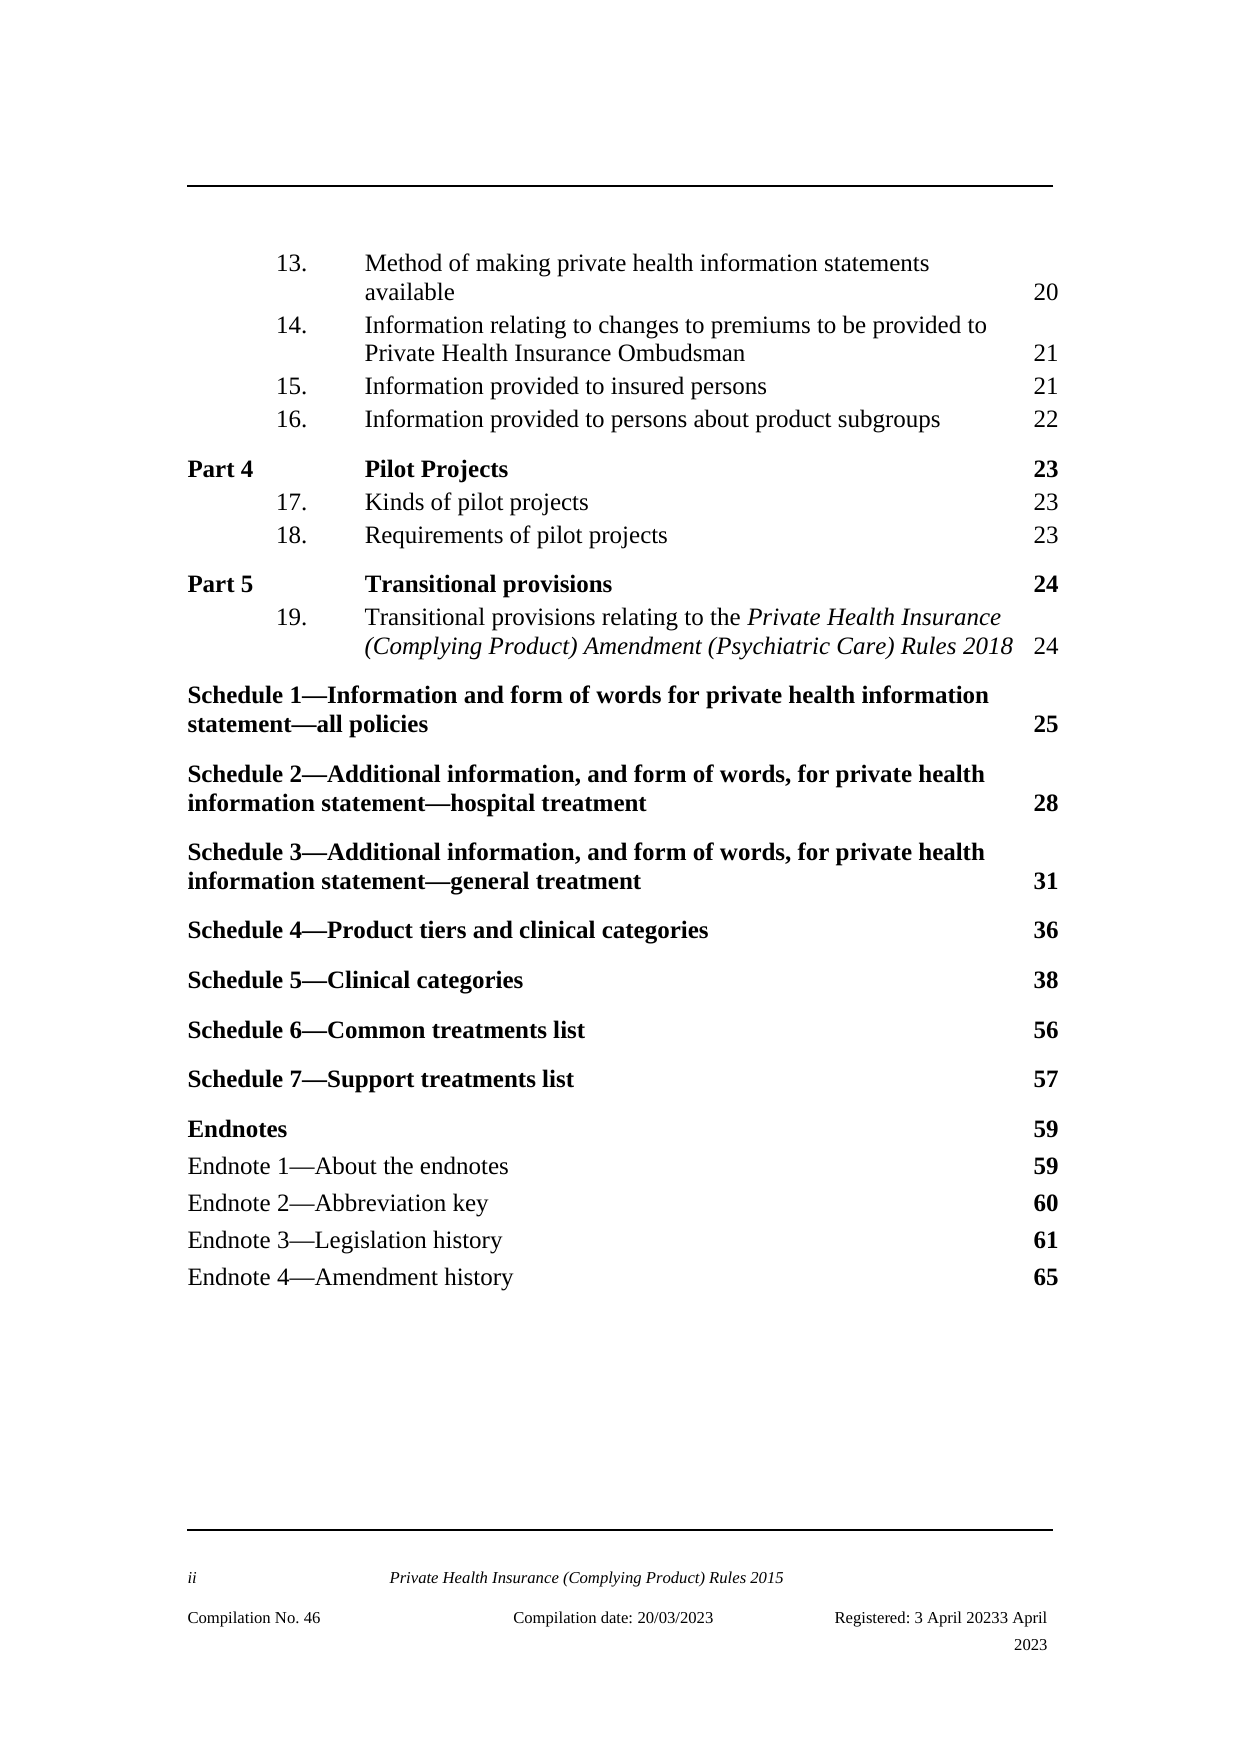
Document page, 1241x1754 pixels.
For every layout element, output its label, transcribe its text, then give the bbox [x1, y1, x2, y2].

text 14. Information relating to changes to premiums to be provided to Private Health Insurance Ombudsman 21 [276, 310, 1053, 367]
text Schedule 5—Clinical categories 38 [187, 965, 1053, 994]
text 18. Requirements of pilot projects 23 [276, 520, 1053, 548]
text Schedule 7—Support treatments list 57 [187, 1064, 1053, 1093]
text Schedule 6—Common treatments list 56 [187, 1015, 1053, 1043]
text Endnote 2—Abbreviation key 60 [187, 1188, 1053, 1217]
text Endnote 3—Legislation history 61 [187, 1225, 1053, 1254]
text 19. Transitional provisions relating to the Private Health Insurance (Complying Product) Amendment (Psychiatric Care) Rules 2018 24 [276, 602, 1053, 660]
text Schedule 4—Product tiers and clinical categories 36 [187, 916, 1053, 944]
text 13. Method of making private health information statements available 20 [276, 248, 1053, 306]
text Schedule 1―Information and form of words for private health information statement—all policies 25 [187, 681, 1029, 738]
text Endnotes 59 [187, 1114, 1053, 1143]
text 17. Kinds of pilot projects 23 [276, 487, 1053, 516]
text 16. Information provided to persons about product subgroups 22 [276, 404, 1053, 433]
text 15. Information provided to insured persons 21 [276, 371, 1053, 400]
text Part 5 Transitional provisions 24 [187, 569, 1053, 598]
text Schedule 3―Additional information, and form of words, for private health information statement—general treatment 31 [187, 837, 1053, 895]
text Part 4 Pilot Projects 23 [187, 454, 1053, 483]
text Endnote 4—Amendment history 65 [187, 1262, 1053, 1291]
text Endnote 1—About the endnotes 59 [187, 1151, 1053, 1180]
text Schedule 2―Additional information, and form of words, for private health information statement—hospital treatment 28 [187, 759, 1053, 816]
